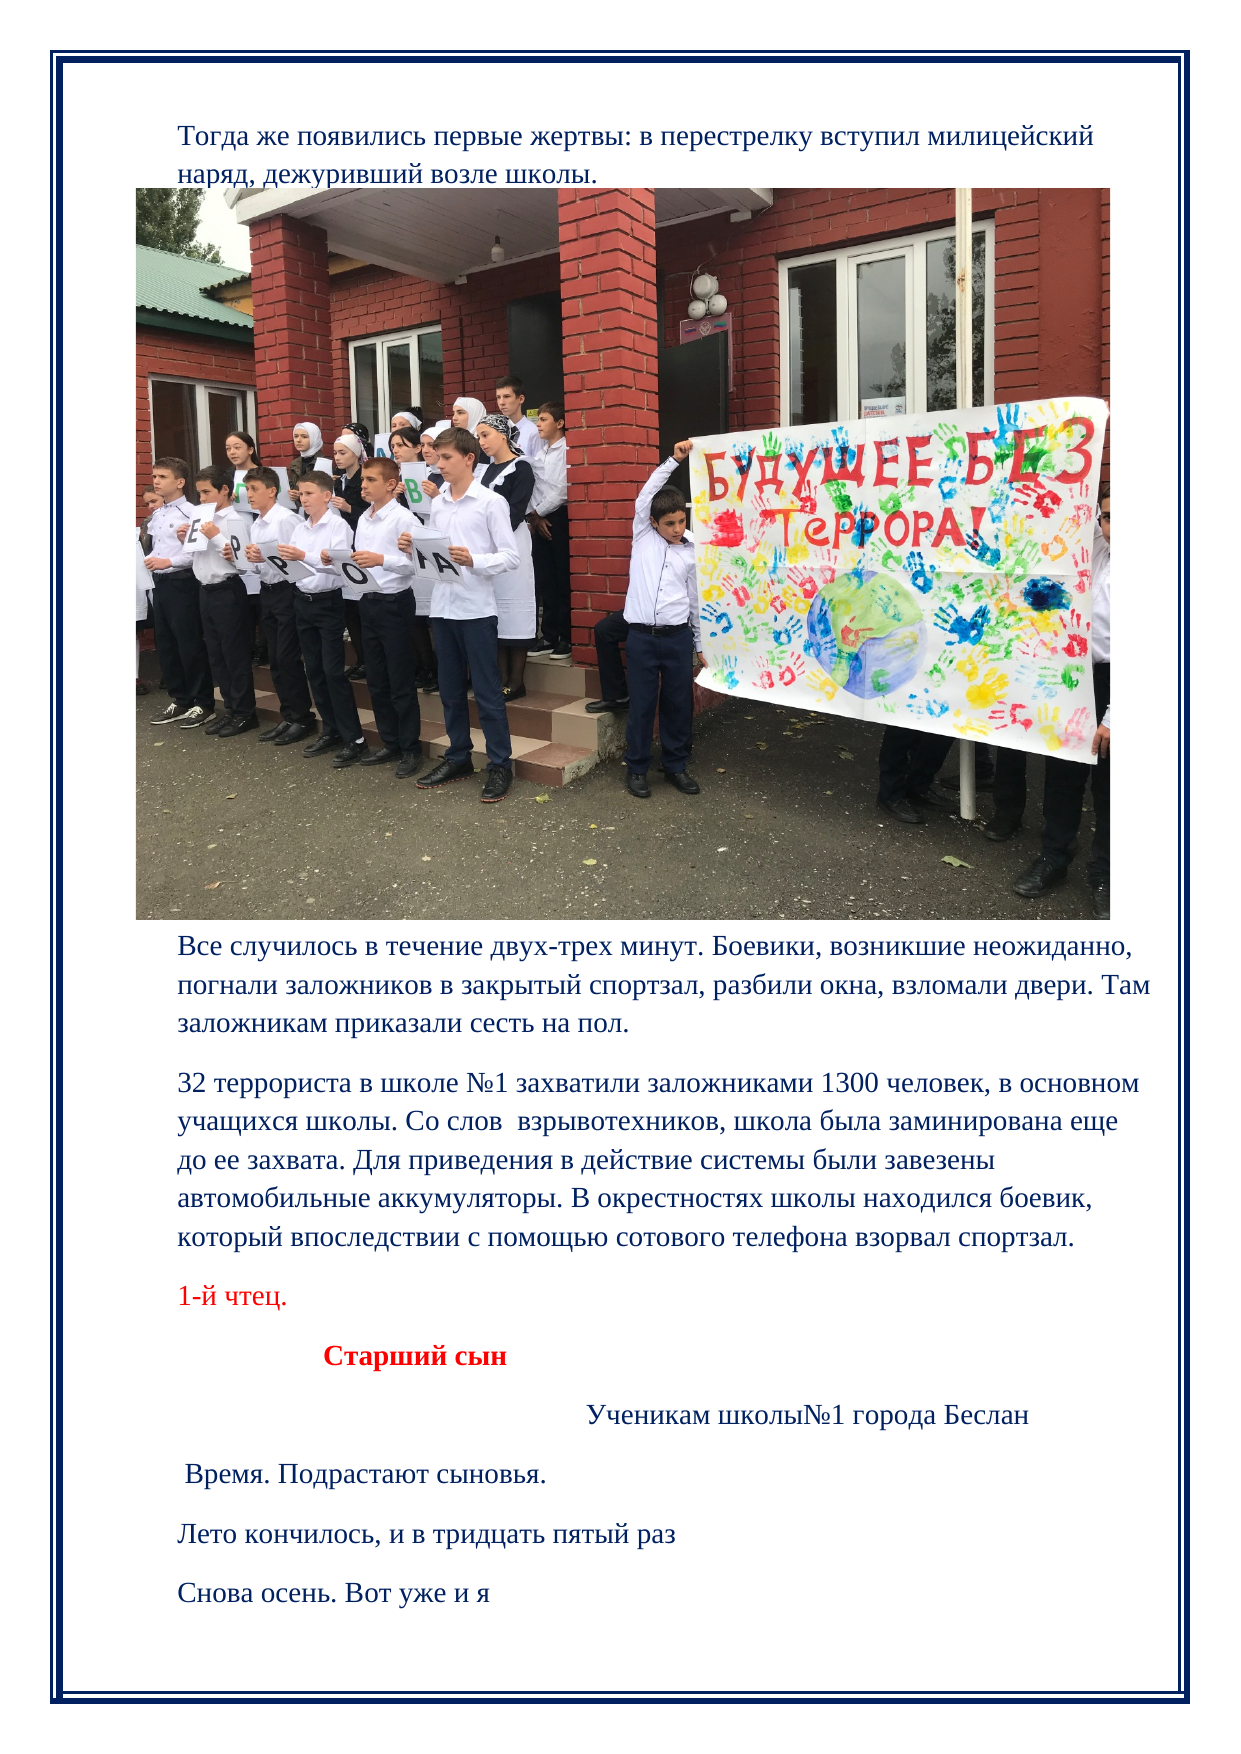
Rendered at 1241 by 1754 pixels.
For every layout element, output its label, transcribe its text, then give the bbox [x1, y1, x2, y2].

text 1-й чтец. [177, 1278, 1152, 1312]
text Время. Подрастают сыновья. [177, 1457, 1152, 1490]
text 32 террориста в школе №1 захватили заложниками 1300 человек, в основном учащихся школы. Со слов взрывотехников, школа была заминирована еще до ее захвата. Для приведения в действие системы были завезены автомобильные аккумуляторы. В окрестностях школы находился боевик, который впоследствии с помощью сотового телефона взорвал спортзал. [177, 1065, 1152, 1253]
text Лето кончилось, и в тридцать пятый раз [177, 1516, 1152, 1549]
text Тогда же появились первые жертвы: в перестрелку вступил милицейский наряд, дежуривший возле школы. [177, 118, 1152, 190]
text Старший сын [177, 1338, 1152, 1371]
picture [135, 188, 1111, 920]
text Все случилось в течение двух-трех минут. Боевики, возникшие неожиданно, погнали заложников в закрытый спортзал, разбили окна, взломали двери. Там заложникам приказали сесть на пол. [177, 928, 1152, 1039]
text Снова осень. Вот уже и я [177, 1575, 1152, 1609]
text Ученикам школы№1 города Беслан [177, 1397, 1152, 1431]
